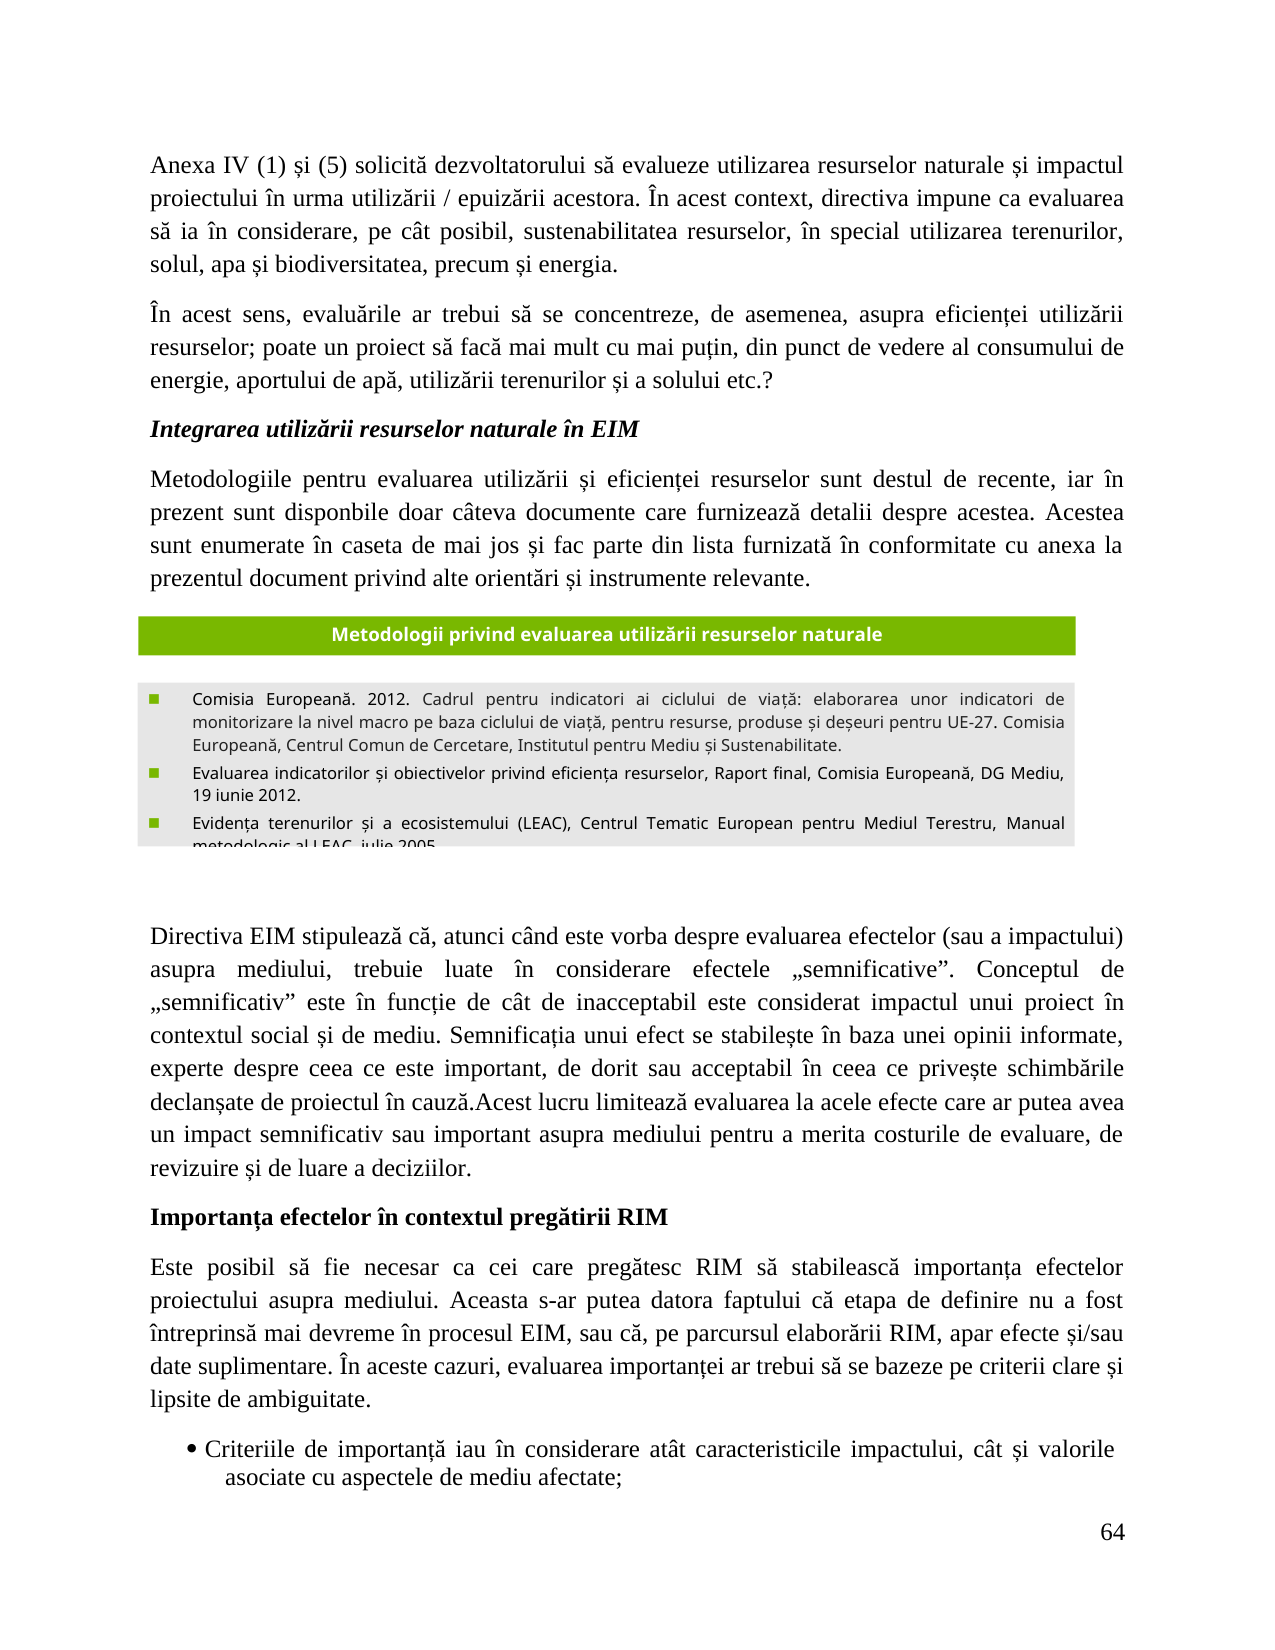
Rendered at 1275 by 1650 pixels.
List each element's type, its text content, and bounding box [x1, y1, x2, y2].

text Metodologiile pentru evaluarea utilizării și eficienței resurselor sunt destul de recente, iar în prezent sunt disponbile doar câteva documente care furnizează detalii despre acestea. Acestea sunt enumerate în caseta de mai jos și fac parte din lista furnizată în conformitate cu anexa la prezentul document privind alte orientări și instrumente relevante. [150, 464, 1125, 592]
text Anexa IV (1) și (5) solicită dezvoltatorului să evalueze utilizarea resurselor naturale și impactul proiectului în urma utilizării / epuizării acestora. În acest context, directiva impune ca evaluarea să ia în considerare, pe cât posibil, sustenabilitatea resurselor, în special utilizarea terenurilor, solul, apa și biodiversitatea, precum și energia. [150, 150, 1125, 278]
text Directiva EIM stipulează că, atunci când este vorba despre evaluarea efectelor (sau a impactului) asupra mediului, trebuie luate în considerare efectele „semnificative”. Conceptul de „semnificativ” este în funcție de cât de inacceptabil este considerat impactul unui proiect în contextul social și de mediu. Semnificația unui efect se stabilește în baza unei opinii informate, experte despre ceea ce este important, de dorit sau acceptabil în ceea ce privește schimbările declanșate de proiectul în cauză.Acest lucru limitează evaluarea la acele efecte care ar putea avea un impact semnificativ sau important asupra mediului pentru a merita costurile de evaluare, de revizuire și de luare a deciziilor. [150, 921, 1125, 1181]
list Criteriile de importanță iau în considerare atât caracteristicile impactului, cât și valorile asociate cu aspectele de mediu afectate; [187, 1434, 1116, 1491]
text Este posibil să fie necesar ca cei care pregătesc RIM să stabilească importanța efectelor proiectului asupra mediului. Aceasta s-ar putea datora faptului că etapa de definire nu a fost întreprinsă mai devreme în procesul EIM, sau că, pe parcursul elaborării RIM, apar efecte și/sau date suplimentare. În aceste cazuri, evaluarea importanței ar trebui să se bazeze pe criterii clare și lipsite de ambiguitate. [150, 1252, 1125, 1413]
text Integrarea utilizării resurselor naturale în EIM [150, 414, 1125, 443]
text Importanța efectelor în contextul pregătirii RIM [150, 1202, 1125, 1231]
text În acest sens, evaluările ar trebui să se concentreze, de asemenea, asupra eficienței utilizării resurselor; poate un proiect să facă mai mult cu mai puțin, din punct de vedere al consumului de energie, aportului de apă, utilizării terenurilor și a solului etc.? [150, 299, 1125, 393]
